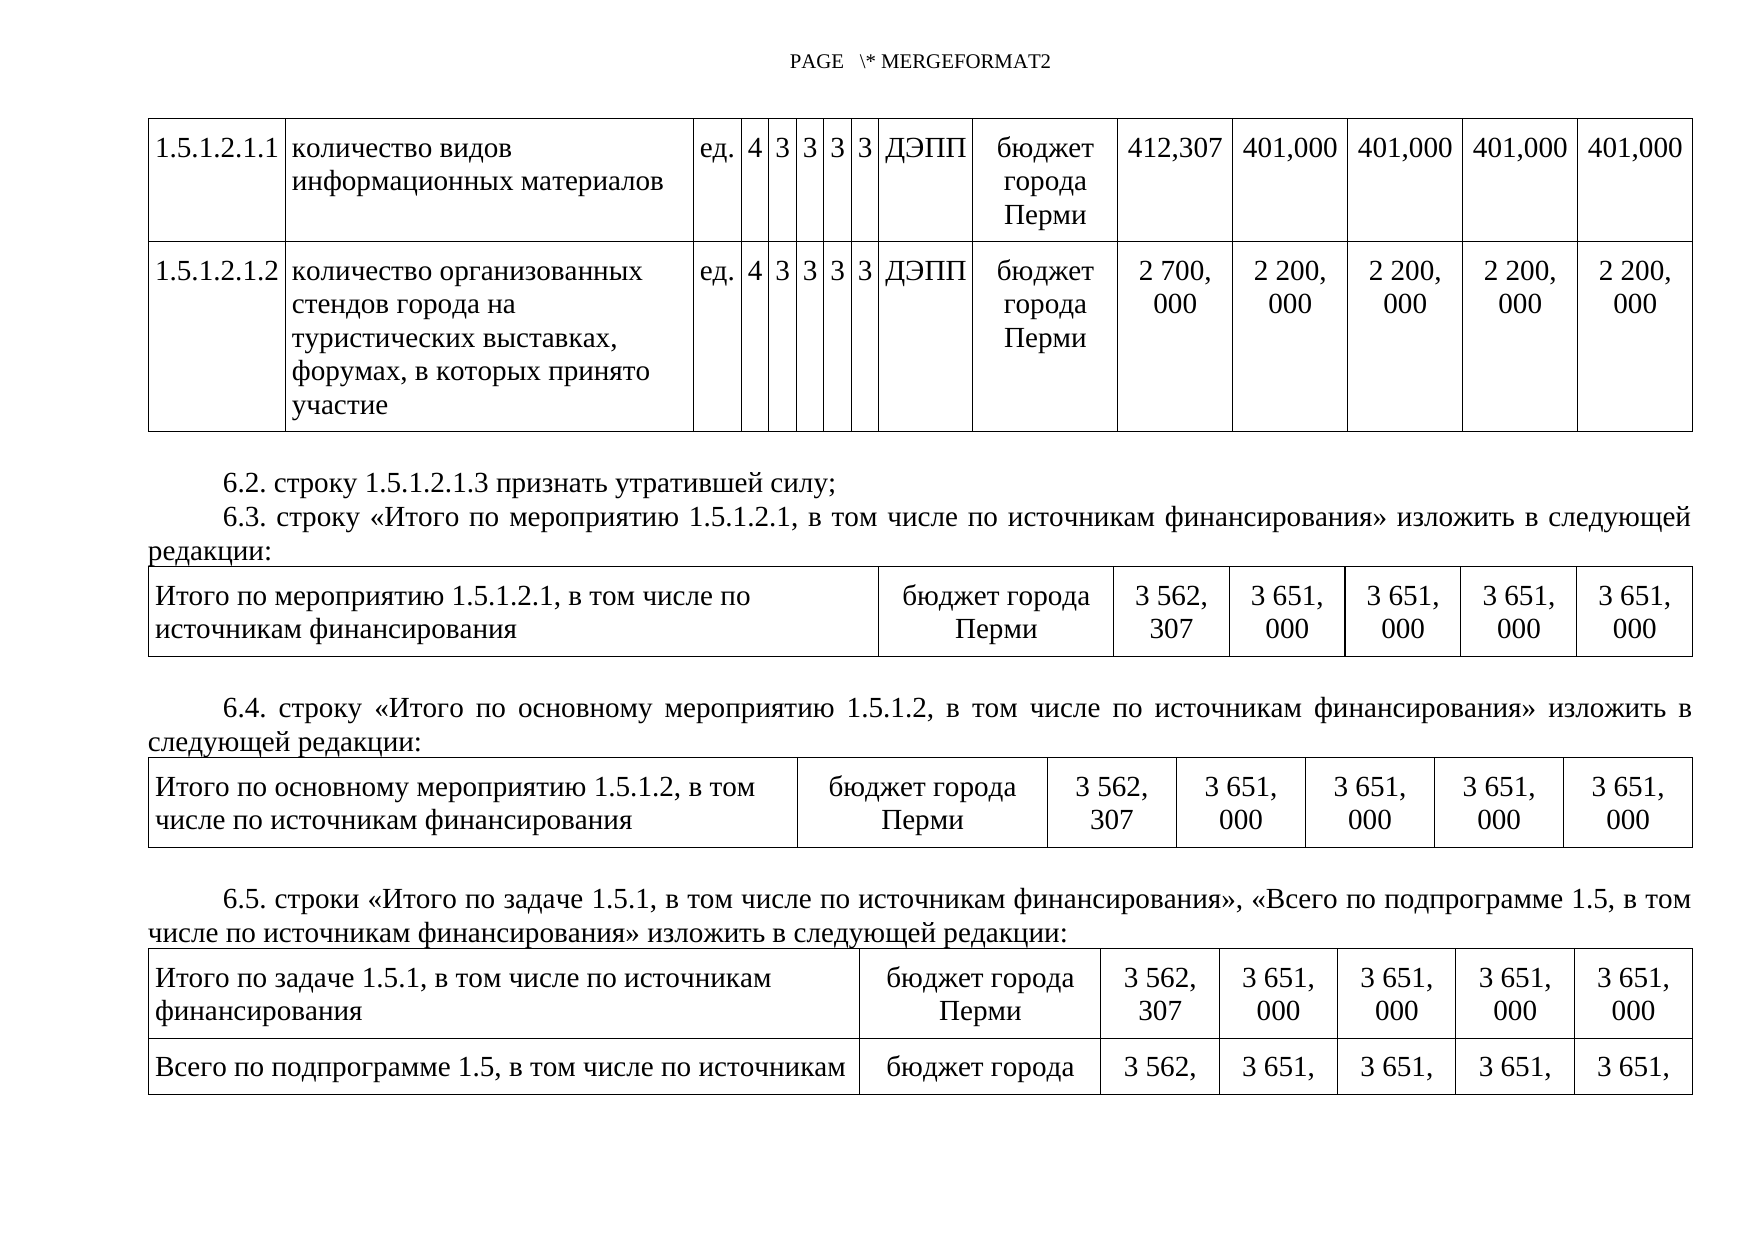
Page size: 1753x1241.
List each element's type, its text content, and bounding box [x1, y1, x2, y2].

table_cell 3 [824, 242, 851, 431]
table_header 3 562, 307 [1114, 567, 1229, 656]
table_cell 2 700, 000 [1118, 242, 1232, 431]
table_cell количество организованных стендов города на туристических выставках, форумах, в которых принято участие [286, 242, 693, 431]
table_header 401,000 [1348, 119, 1462, 241]
table_header 3 [852, 119, 878, 241]
table_header 1.5.1.2.1.1 [149, 119, 285, 241]
table_cell бюджет города Перми [860, 1039, 1100, 1093]
table_cell 3 562, 307 [1101, 1039, 1219, 1093]
table_header Итого по задаче 1.5.1, в том числе по источникам финансирования [149, 949, 859, 1038]
table_header 401,000 [1578, 119, 1692, 241]
table_cell 2 200, 000 [1463, 242, 1577, 431]
table_header 3 562, 307 [1048, 758, 1176, 847]
table_header 3 [769, 119, 796, 241]
table_header 3 [797, 119, 823, 241]
text 6.5. строки «Итого по задаче 1.5.1, в том числе по источникам финансирования», «Всего по подпрограмме 1.5, в том числе по источникам финансирования» изложить в следующей редакции: [148, 881, 1693, 948]
table_header 3 651, 000 [1177, 758, 1305, 847]
table_header 3 651, 000 [1306, 758, 1434, 847]
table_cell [149, 1039, 859, 1093]
table_cell 2 200, 000 [1578, 242, 1692, 431]
table_cell 3 [769, 242, 796, 431]
table_cell ДЭПП [879, 242, 972, 431]
table_header 412,307 [1118, 119, 1232, 241]
table_header бюджет города Перми [973, 119, 1117, 241]
table_cell 3 651, 000 [1220, 1039, 1337, 1093]
table_header ДЭПП [879, 119, 972, 241]
table_cell бюджет города Перми [973, 242, 1117, 431]
table_header 3 651, 000 [1456, 949, 1574, 1038]
table_header 3 562, 307 [1101, 949, 1219, 1038]
table_cell 1.5.1.2.1.2 [149, 242, 285, 431]
table_header Итого по мероприятию 1.5.1.2.1, в том числе по источникам финансирования [149, 567, 878, 656]
table_header ед. [694, 119, 741, 241]
table_cell 3 651, 000 [1338, 1039, 1455, 1093]
text 6.3. строку «Итого по мероприятию 1.5.1.2.1, в том числе по источникам финансирования» изложить в следующей редакции: [148, 499, 1693, 566]
table_header бюджет города Перми [798, 758, 1047, 847]
table_cell 3 [852, 242, 878, 431]
table_header 3 651, 000 [1338, 949, 1455, 1038]
table_header количество видов информационных материалов [286, 119, 693, 241]
table_header 4 [742, 119, 768, 241]
table_header 3 651, 000 [1435, 758, 1563, 847]
table_header 401,000 [1233, 119, 1347, 241]
table_header 3 651, 000 [1575, 949, 1692, 1038]
table_header 3 651, 000 [1220, 949, 1337, 1038]
table_header Итого по основному мероприятию 1.5.1.2, в том числе по источникам финансирования [149, 758, 797, 847]
table_header бюджет города Перми [860, 949, 1100, 1038]
table_header 3 651, 000 [1230, 567, 1344, 656]
table_header бюджет города Перми [879, 567, 1113, 656]
table_header 3 651, 000 [1346, 567, 1460, 656]
text 6.2. строку 1.5.1.2.1.3 признать утратившей силу; [148, 466, 1693, 499]
table_header 3 651, 000 [1461, 567, 1576, 656]
table_header 3 [824, 119, 851, 241]
text 6.4. строку «Итого по основному мероприятию 1.5.1.2, в том числе по источникам финансирования» изложить в следующей редакции: [148, 690, 1693, 757]
table_header 401,000 [1463, 119, 1577, 241]
table_cell 4 [742, 242, 768, 431]
table_header 3 651, 000 [1564, 758, 1692, 847]
table_cell 3 651, 000 [1575, 1039, 1692, 1093]
table_cell 2 200, 000 [1233, 242, 1347, 431]
table_cell 3 651, 000 [1456, 1039, 1574, 1093]
table_cell 3 [797, 242, 823, 431]
table_cell 2 200, 000 [1348, 242, 1462, 431]
table_header 3 651, 000 [1577, 567, 1692, 656]
table_cell ед. [694, 242, 741, 431]
